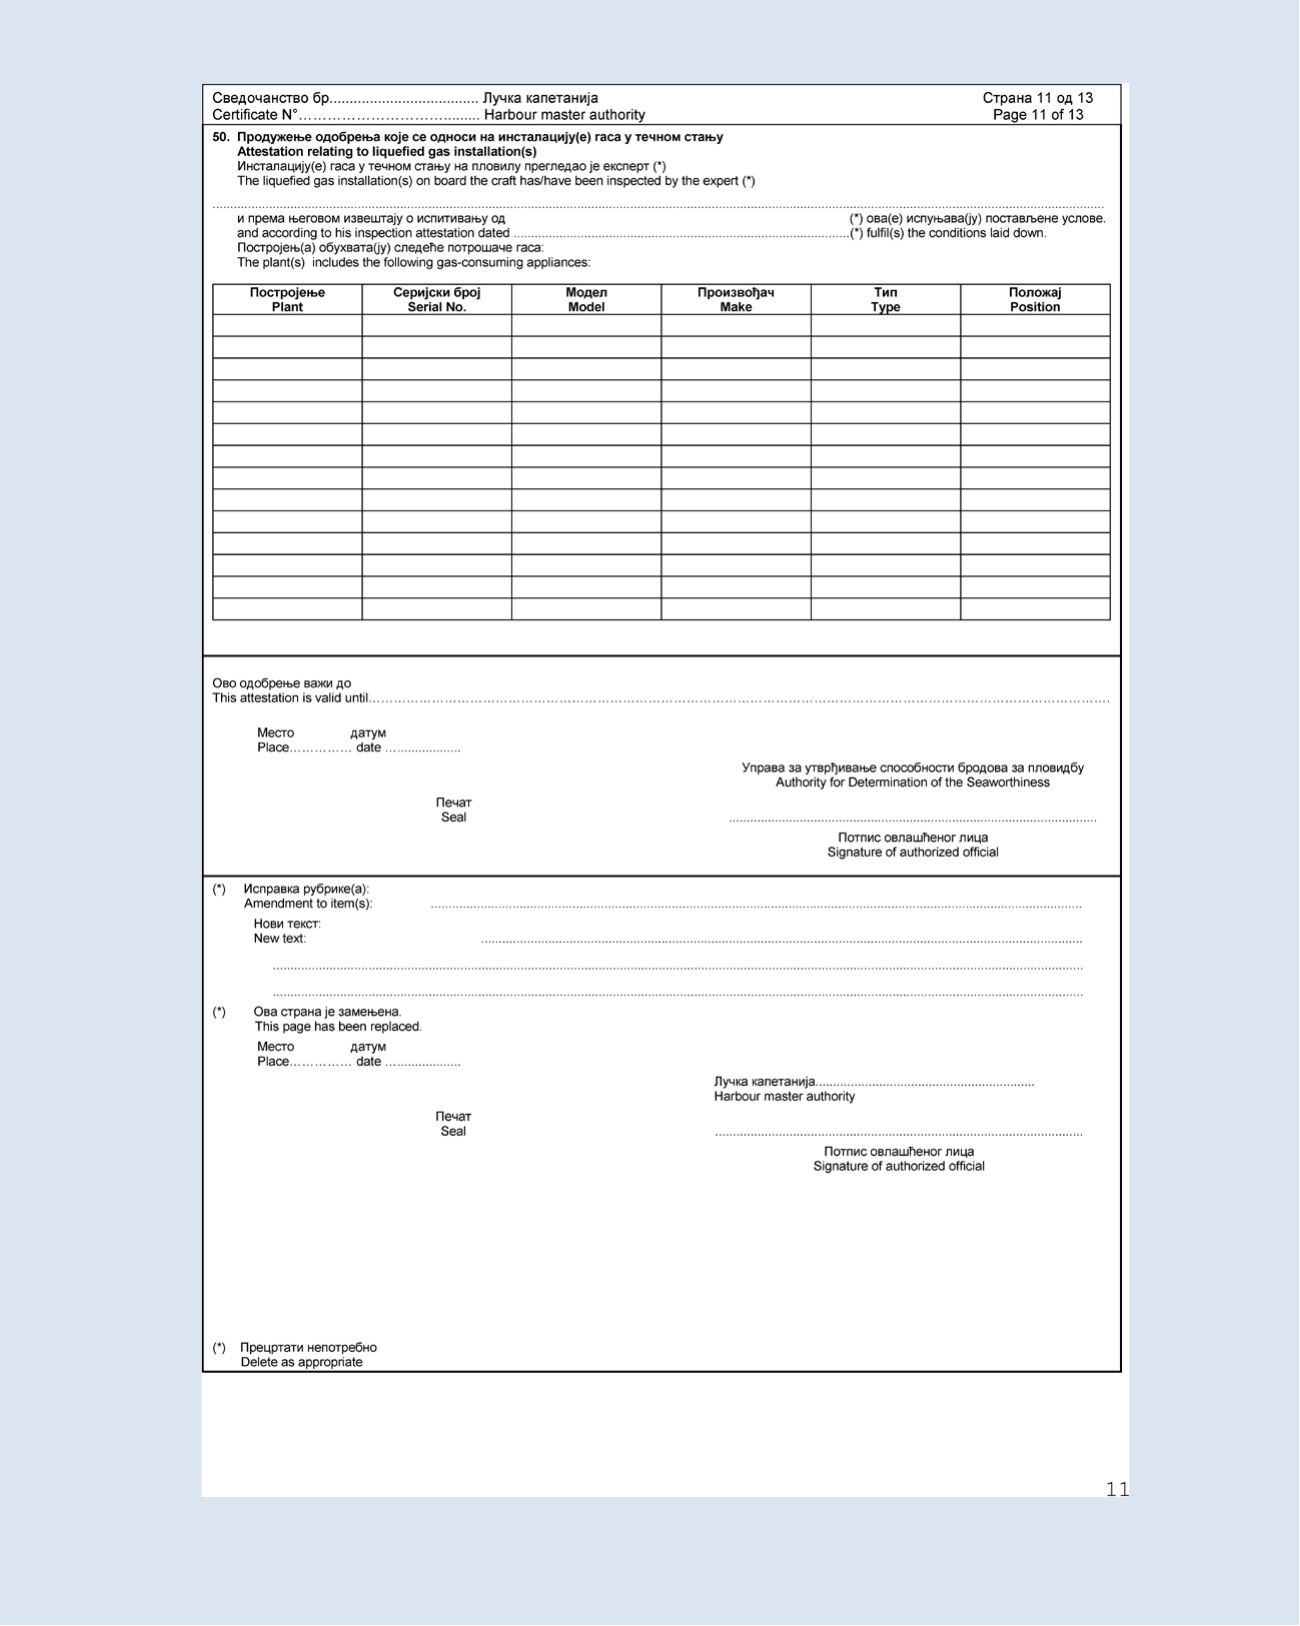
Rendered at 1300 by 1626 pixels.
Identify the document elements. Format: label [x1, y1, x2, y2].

picture [201, 83, 1130, 1497]
